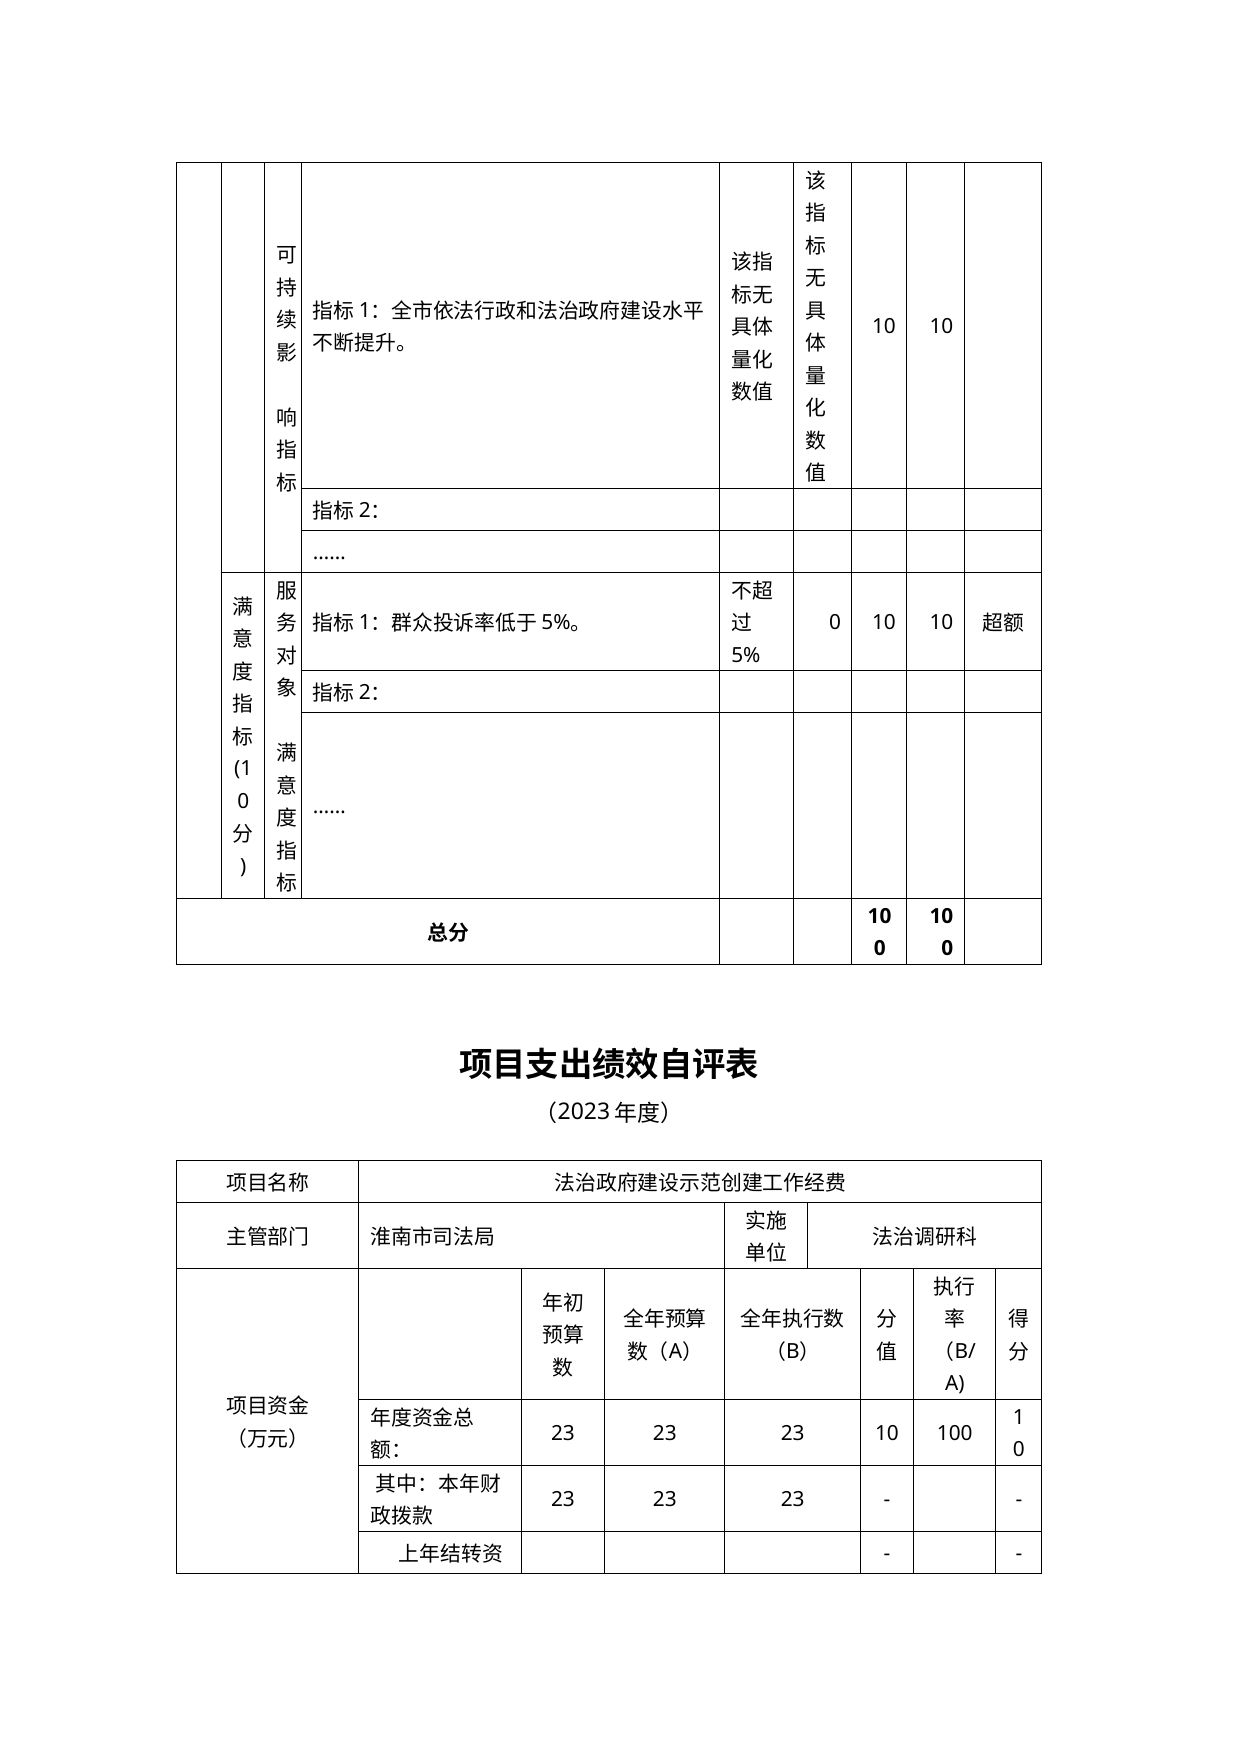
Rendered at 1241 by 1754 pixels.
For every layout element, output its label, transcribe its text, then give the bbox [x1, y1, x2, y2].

table_cell 服务对象 满意度指标 [265, 573, 301, 898]
table_cell 满意度指标 (10分) [222, 573, 264, 898]
table_cell 指标1：全市依法行政和法治政府建设水平不断提升。 [302, 163, 719, 488]
table_cell [852, 489, 906, 530]
table_cell 淮南市司法局 [359, 1203, 724, 1268]
table_cell 0 [794, 573, 851, 670]
table_cell 23 [725, 1466, 860, 1531]
table_cell 其中：本年财政拨款 [359, 1466, 521, 1531]
table_cell [965, 899, 1041, 964]
table_cell [914, 1532, 995, 1573]
table_cell 10 [852, 573, 906, 670]
table_cell 23 [725, 1400, 860, 1465]
table_cell [965, 713, 1041, 898]
table_cell 全年预算数（A） [605, 1269, 724, 1399]
table_cell 指标1：群众投诉率低于5%。 [302, 573, 719, 670]
table_cell 执行率（B/A) [914, 1269, 995, 1399]
table_cell 100 [914, 1400, 995, 1465]
table_cell 23 [605, 1466, 724, 1531]
table_cell [852, 713, 906, 898]
table_cell 法治调研科 [808, 1203, 1041, 1268]
table_cell [852, 531, 906, 572]
table_cell 项目资金 （万元） [177, 1269, 358, 1573]
table_cell [794, 899, 851, 964]
table_cell 上年结转资金 [359, 1532, 521, 1573]
table_cell 全年执行数（B） [725, 1269, 860, 1399]
table_cell 分值 [861, 1269, 913, 1399]
table_cell 10 [852, 163, 906, 488]
table_cell [720, 671, 793, 712]
table_cell 总分 [177, 899, 719, 964]
table_cell [522, 1532, 604, 1573]
table_cell 主管部门 [177, 1203, 358, 1268]
table_cell [914, 1466, 995, 1531]
table_cell - [996, 1532, 1041, 1573]
table_cell - [861, 1532, 913, 1573]
table_cell [907, 489, 964, 530]
table_cell [794, 713, 851, 898]
table_cell 指标2： [302, 489, 719, 530]
table_cell 得分 [996, 1269, 1041, 1399]
table_cell 该指标无具体量化数值 [794, 163, 851, 488]
table_cell [965, 531, 1041, 572]
table_cell …… [302, 713, 719, 898]
table_cell 项目名称 [177, 1161, 358, 1202]
table_cell [907, 713, 964, 898]
table_cell 10 [907, 163, 964, 488]
table_cell 23 [605, 1400, 724, 1465]
table_cell 10 [907, 573, 964, 670]
table_cell 23 [522, 1400, 604, 1465]
table_cell 10 [861, 1400, 913, 1465]
table_cell [794, 531, 851, 572]
table_cell [794, 489, 851, 530]
table_cell - [996, 1466, 1041, 1531]
table_cell 该指标无具体量化数值 [720, 163, 793, 488]
table_header 项目支出绩效自评表 [176, 1030, 1041, 1095]
table_cell [605, 1532, 724, 1573]
table_cell …… [302, 531, 719, 572]
table_cell 不超过5% [720, 573, 793, 670]
table_cell - [861, 1466, 913, 1531]
table_cell [720, 531, 793, 572]
table_cell 年初预算数 [522, 1269, 604, 1399]
table_cell 实施单位 [725, 1203, 807, 1268]
table_cell 10 [996, 1400, 1041, 1465]
table_cell [725, 1532, 860, 1573]
table_cell 超额 [965, 573, 1041, 670]
table_cell 100 [852, 899, 906, 964]
table_cell （2023年度） [176, 1095, 1041, 1160]
table_cell [720, 489, 793, 530]
table_cell [965, 489, 1041, 530]
table_cell 23 [522, 1466, 604, 1531]
table_cell [359, 1269, 521, 1399]
table_cell 可持续影 响指标 [265, 163, 301, 572]
table_cell [720, 713, 793, 898]
table_cell [794, 671, 851, 712]
table_cell [720, 899, 793, 964]
table_cell 100 [907, 899, 964, 964]
table_cell [907, 531, 964, 572]
table_cell [965, 163, 1041, 488]
table_cell [965, 671, 1041, 712]
table_cell 指标2： [302, 671, 719, 712]
table_cell 年度资金总额： [359, 1400, 521, 1465]
table_cell [852, 671, 906, 712]
table_cell 法治政府建设示范创建工作经费 [359, 1161, 1041, 1202]
table_cell [907, 671, 964, 712]
